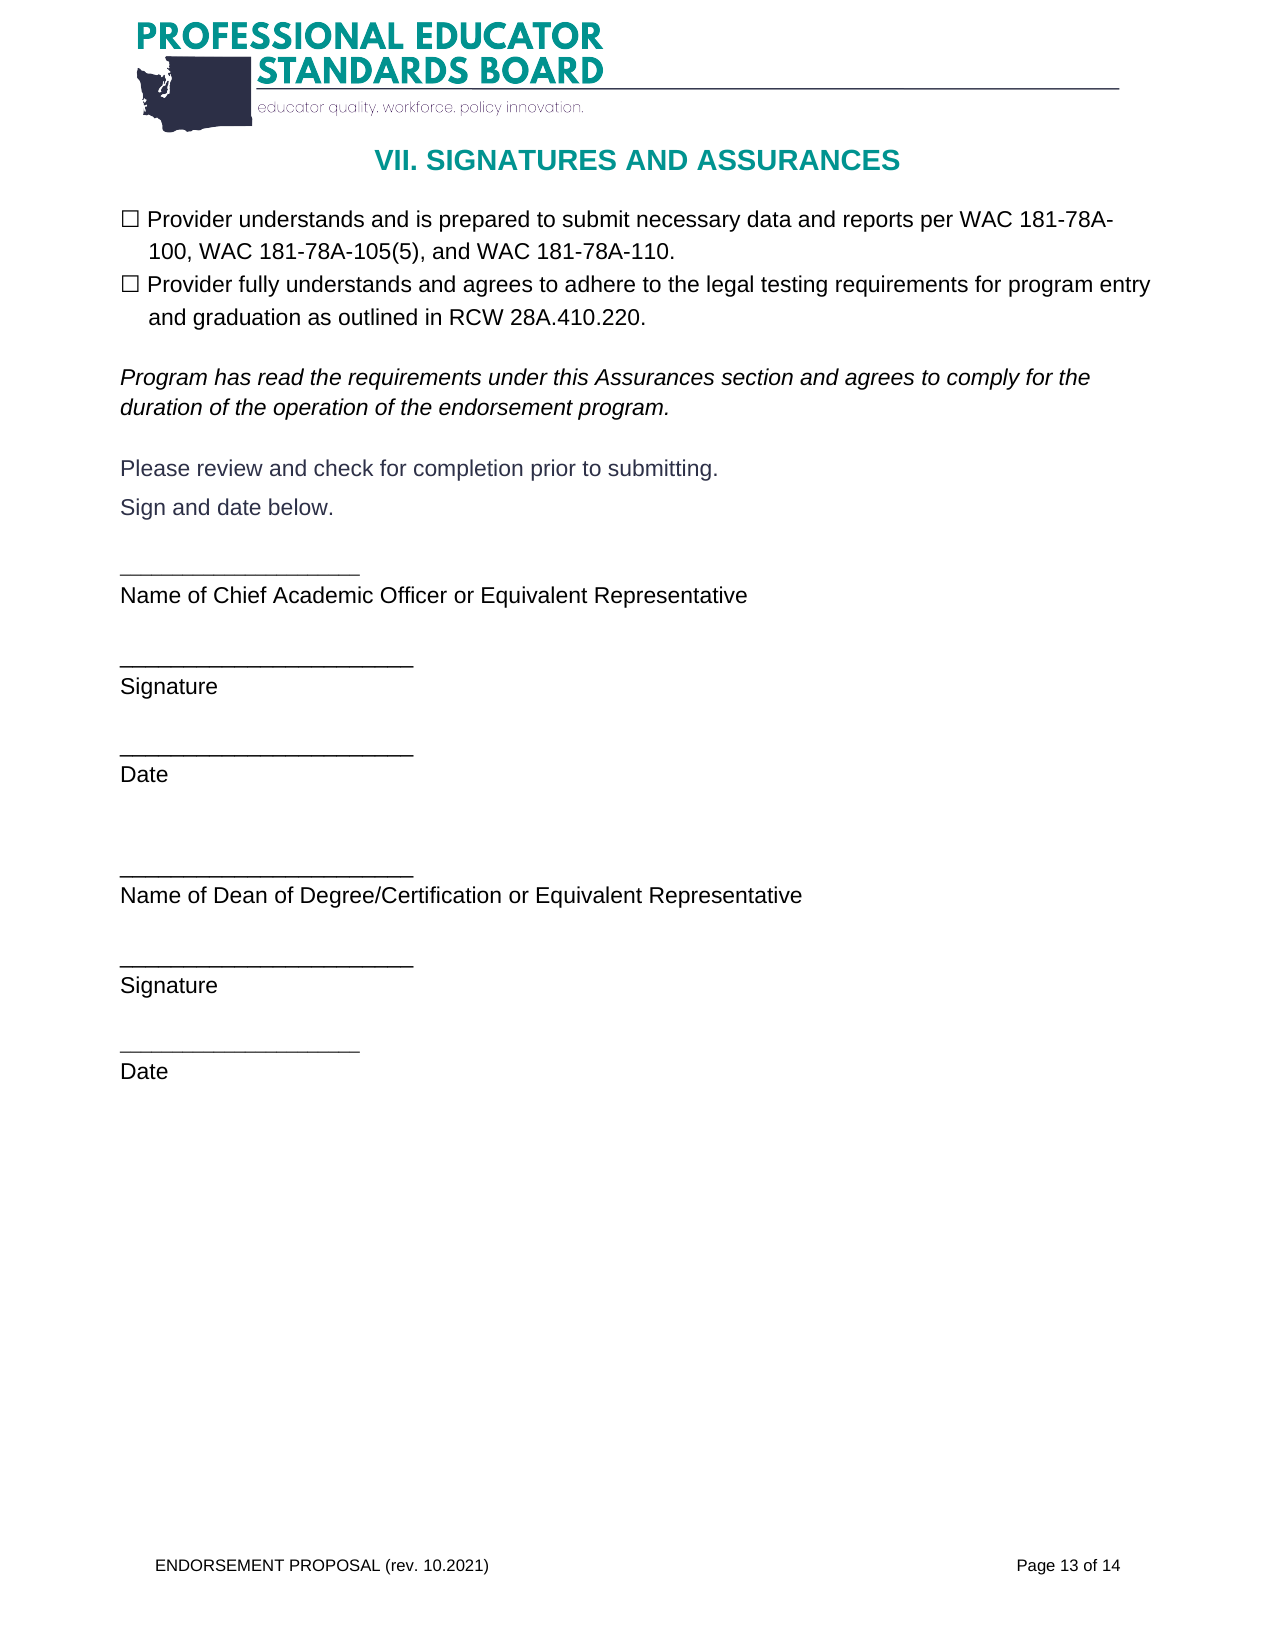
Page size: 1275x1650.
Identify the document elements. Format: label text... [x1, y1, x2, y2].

text Provider understands and is prepared to submit necessary data and reports per WAC 181-78A-100, WAC 181-78A-105(5), and WAC 181-78A-110. [120, 203, 1155, 264]
text Date [120, 1058, 1155, 1084]
text Please review and check for completion prior to submitting. [120, 454, 1155, 481]
text Program has read the requirements under this Assurances section and agrees to comply for the duration of the operation of the endorsement program. [120, 364, 1155, 421]
text Name of Chief Academic Officer or Equivalent Representative [120, 582, 1155, 608]
text Signature [120, 972, 1155, 999]
text Signature [120, 673, 1155, 699]
subtitle VII. SIGNATURES AND ASSURANCES [120, 144, 1155, 177]
text Name of Dean of Degree/Certification or Equivalent Representative [120, 882, 1155, 908]
text Sign and date below. [120, 494, 1155, 520]
text Provider fully understands and agrees to adhere to the legal testing requirements for program entry and graduation as outlined in RCW 28A.410.220. [120, 268, 1155, 330]
text Date [120, 761, 1155, 787]
picture [120, 0, 1155, 144]
